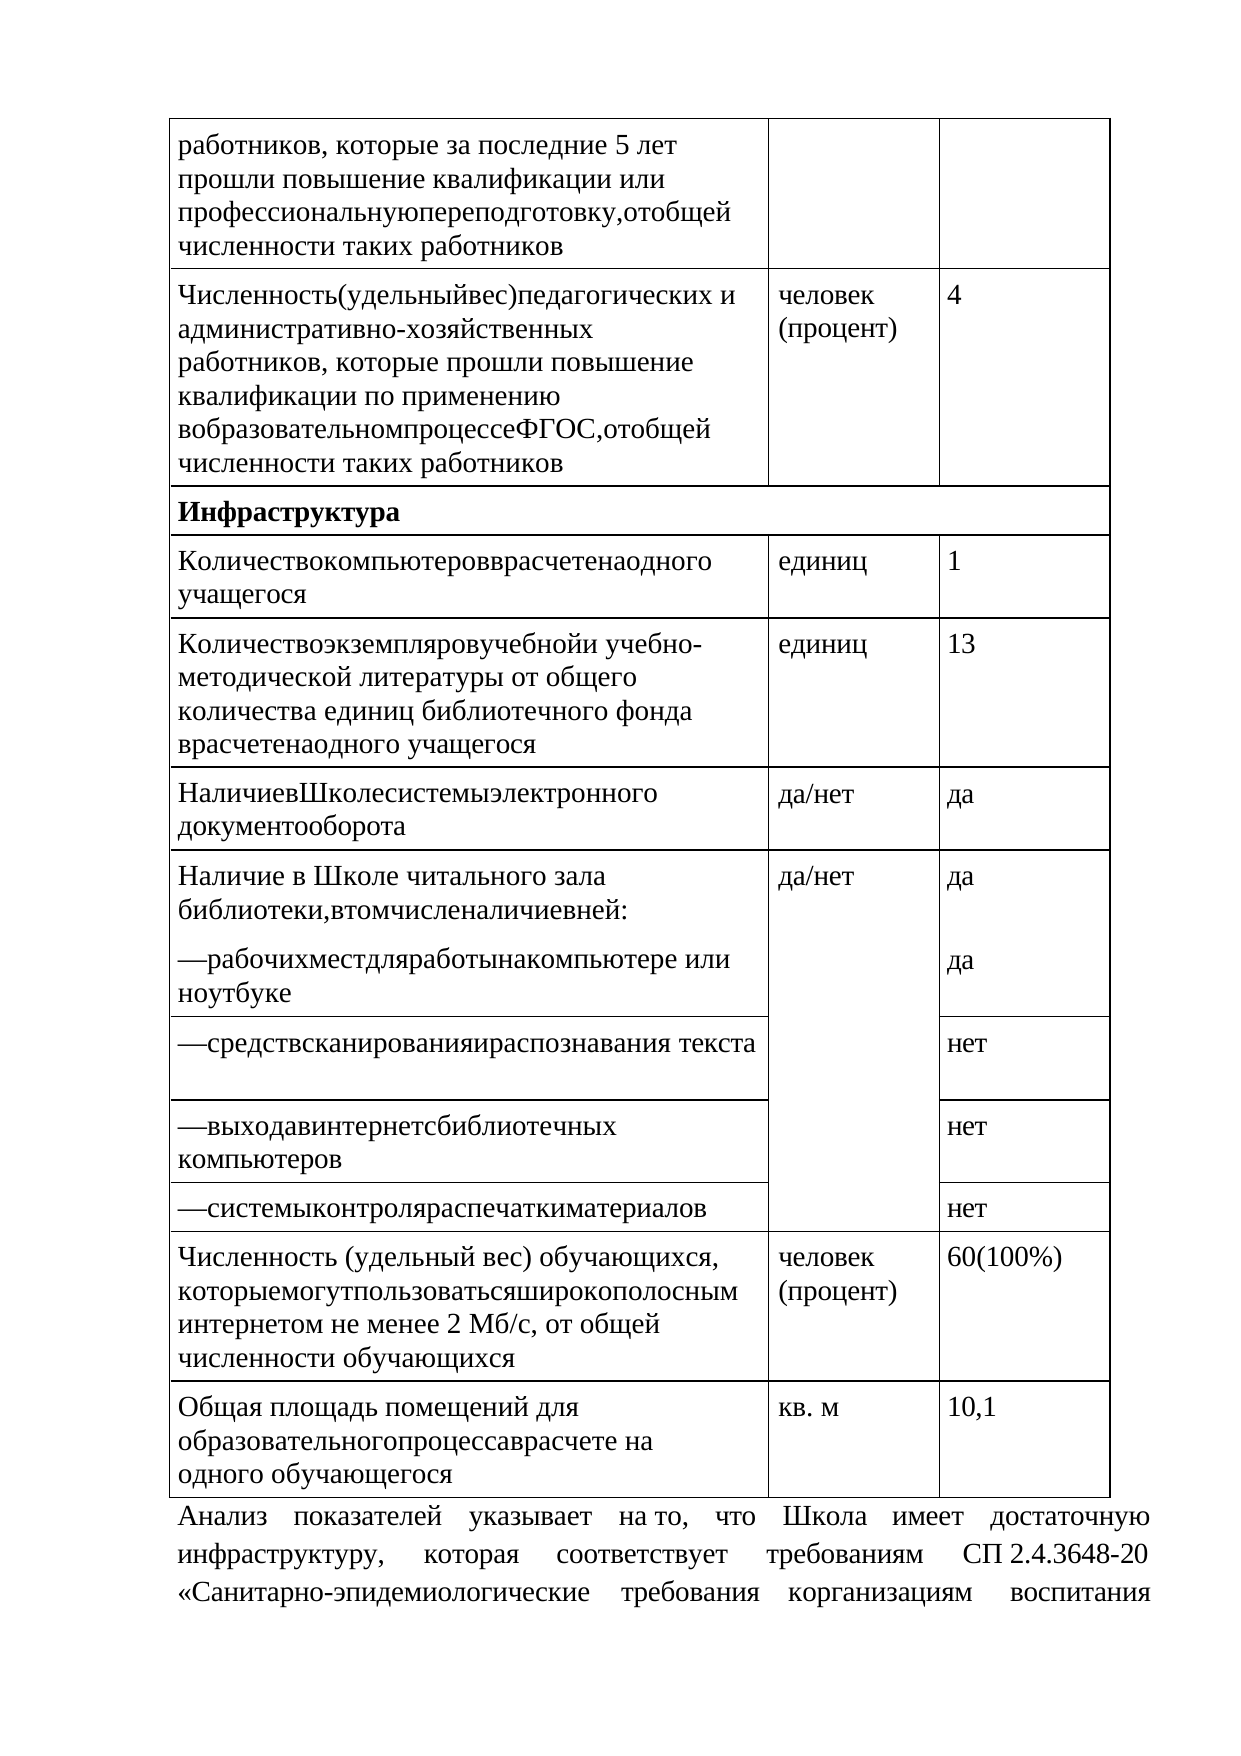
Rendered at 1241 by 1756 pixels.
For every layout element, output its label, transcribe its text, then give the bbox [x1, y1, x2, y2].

table_cell 60(100%) [940, 1232, 1109, 1380]
table_cell кв. м [769, 1382, 939, 1497]
table_cell НаличиевШколесистемыэлектронного документооборота [170, 767, 768, 849]
table_cell единиц [769, 619, 939, 766]
table_cell 1 [940, 536, 1109, 617]
table_cell нет [940, 1017, 1109, 1099]
table_cell —системыконтроляраспечаткиматериалов [170, 1183, 768, 1231]
table_cell человек (процент) [769, 1232, 939, 1380]
table_cell Инфраструктура [170, 486, 1109, 534]
table_cell Наличие в Школе читального зала библиотеки,втомчисленаличиевней: —рабочихместдляработынакомпьютере или ноутбуке [170, 850, 768, 1016]
table_cell да [940, 768, 1109, 849]
table_cell 13 [940, 619, 1109, 766]
table_cell Численность (удельный вес) обучающихся, которыемогутпользоватьсяширокополосным интернетом не менее 2 Мб/с, от общей численности обучающихся [170, 1232, 768, 1380]
table_cell да да [940, 851, 1109, 1016]
table_cell Количествокомпьютеровврасчетенаодного учащегося [170, 535, 768, 617]
text Анализ показателей указывает на то, что Школа имеет достаточную инфраструктуру, которая соответствует требованиям СП 2.4.3648-20 [177, 1498, 1152, 1570]
table_cell нет [940, 1183, 1109, 1231]
table_cell человек (процент) [769, 269, 939, 485]
table_cell 10,1 [940, 1382, 1109, 1497]
table_cell Общая площадь помещений для образовательногопроцессаврасчете на одного обучающегося [170, 1381, 768, 1497]
table_cell —средствсканированияираспознавания текста [170, 1017, 768, 1099]
table_cell 4 [940, 269, 1109, 485]
table_cell единиц [769, 536, 939, 617]
table_cell нет [940, 1101, 1109, 1181]
table_cell да/нет [769, 768, 939, 849]
table_header работников, которые за последние 5 лет прошли повышение квалификации или профессиональнуюпереподготовку,отобщей численности таких работников [170, 119, 768, 268]
table_cell да/нет [769, 851, 939, 1231]
table_cell —выходавинтернетсбиблиотечных компьютеров [170, 1100, 768, 1181]
table_header [940, 119, 1109, 268]
table_cell Количествоэкземпляровучебнойи учебно- методической литературы от общего количества единиц библиотечного фонда врасчетенаодного учащегося [170, 618, 768, 766]
table_header [769, 119, 939, 268]
table_cell Численность(удельныйвес)педагогических и административно-хозяйственных работников, которые прошли повышение квалификации по применению вобразовательномпроцессеФГОС,отобщей численности таких работников [170, 269, 768, 485]
text «Санитарно-эпидемиологические требования корганизациям воспитания [177, 1574, 1171, 1608]
